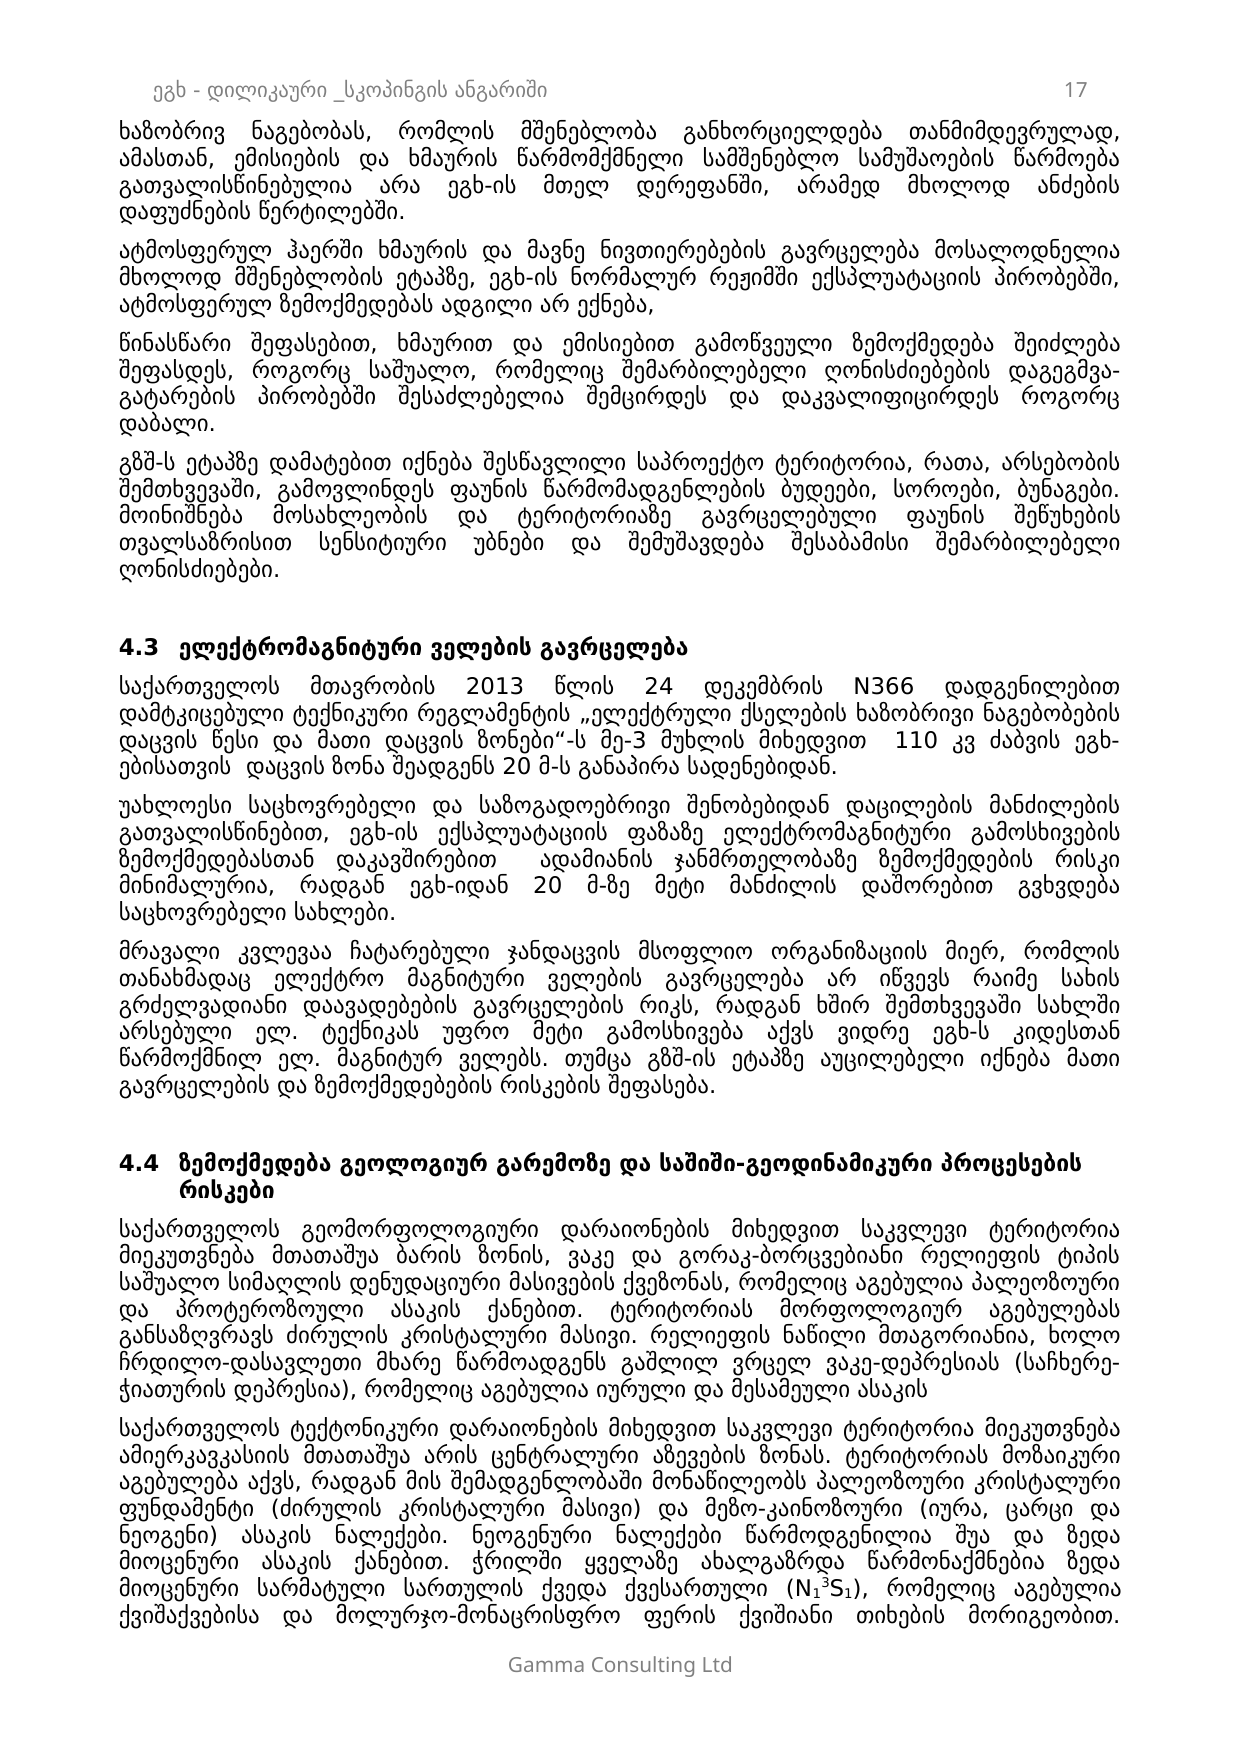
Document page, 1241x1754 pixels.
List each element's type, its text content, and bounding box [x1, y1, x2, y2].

text ატმოსფერულ ჰაერში ხმაურის და მავნე ნივთიერებების გავრცელება მოსალოდნელია მხოლოდ მშენებლობის ეტაპზე, ეგხ-ის ნორმალურ რეჟიმში ექსპლუატაციის პირობებში, ატმოსფერულ ზემოქმედებას ადგილი არ ექნება, [118, 238, 1122, 318]
text გზშ-ს ეტაპზე დამატებით იქნება შესწავლილი საპროექტო ტერიტორია, რათა, არსებობის შემთხვევაში, გამოვლინდეს ფაუნის წარმომადგენლების ბუდეები, სოროები, ბუნაგები. მოინიშნება მოსახლეობის და ტერიტორიაზე გავრცელებული ფაუნის შეწუხების თვალსაზრისით სენსიტიური უბნები და შემუშავდება შესაბამისი შემარბილებელი ღონისძიებები. [118, 449, 1122, 583]
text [118, 118, 1122, 225]
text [118, 1415, 1122, 1628]
text საქართველოს მთავრობის 2013 წლის 24 დეკემბრის N366 დადგენილებით დამტკიცებული ტექნიკური რეგლამენტის „ელექტრული ქსელების ხაზობრივი ნაგებობების დაცვის წესი და მათი დაცვის ზონები“-ს მე-3 მუხლის მიხედვით 110 კვ ძაბვის ეგხ-ებისათვის დაცვის ზონა შეადგენს 20 მ-ს განაპირა სადენებიდან. [118, 673, 1122, 780]
text საქართველოს გეომორფოლოგიური დარაიონების მიხედვით საკვლევი ტერიტორია მიეკუთვნება მთათაშუა ბარის ზონის, ვაკე და გორაკ-ბორცვებიანი რელიეფის ტიპის საშუალო სიმაღლის დენუდაციური მასივების ქვეზონას, რომელიც აგებულია პალეოზოური და პროტეროზოული ასაკის ქანებით. ტერიტორიას მორფოლოგიურ აგებულებას განსაზღვრავს ძირულის კრისტალური მასივი. რელიეფის ნაწილი მთაგორიანია, ხოლო ჩრდილო-დასავლეთი მხარე წარმოადგენს გაშლილ ვრცელ ვაკე-დეპრესიას (საჩხერე-ჭიათურის დეპრესია), რომელიც აგებულია იურული და მესამეული ასაკის [118, 1216, 1122, 1403]
text უახლოესი საცხოვრებელი და საზოგადოებრივი შენობებიდან დაცილების მანძილების გათვალისწინებით, ეგხ-ის ექსპლუატაციის ფაზაზე ელექტრომაგნიტური გამოსხივების ზემოქმედებასთან დაკავშირებით ადამიანის ჯანმრთელობაზე ზემოქმედების რისკი მინიმალურია, რადგან ეგხ-იდან 20 მ-ზე მეტი მანძილის დაშორებით გვხვდება საცხოვრებელი სახლები. [118, 793, 1122, 926]
subtitle ზემოქმედება გეოლოგიურ გარემოზე და საშიში-გეოდინამიკური პროცესების რისკები [118, 1150, 1122, 1203]
text მრავალი კვლევაა ჩატარებული ჯანდაცვის მსოფლიო ორგანიზაციის მიერ, რომლის თანახმადაც ელექტრო მაგნიტური ველების გავრცელება არ იწვევს რაიმე სახის გრძელვადიანი დაავადებების გავრცელების რიკს, რადგან ხშირ შემთხვევაში სახლში არსებული ელ. ტექნიკას უფრო მეტი გამოსხივება აქვს ვიდრე ეგხ-ს კიდესთან წარმოქმნილ ელ. მაგნიტურ ველებს. თუმცა გზშ-ის ეტაპზე აუცილებელი იქნება მათი გავრცელების და ზემოქმედებების რისკების შეფასება. [118, 938, 1122, 1098]
subtitle ელექტრომაგნიტური ველების გავრცელება [118, 634, 1122, 661]
text წინასწარი შეფასებით, ხმაურით და ემისიებით გამოწვეული ზემოქმედება შეიძლება შეფასდეს, როგორც საშუალო, რომელიც შემარბილებელი ღონისძიებების დაგეგმვა-გატარების პირობებში შესაძლებელია შემცირდეს და დაკვალიფიცირდეს როგორც დაბალი. [118, 330, 1122, 437]
